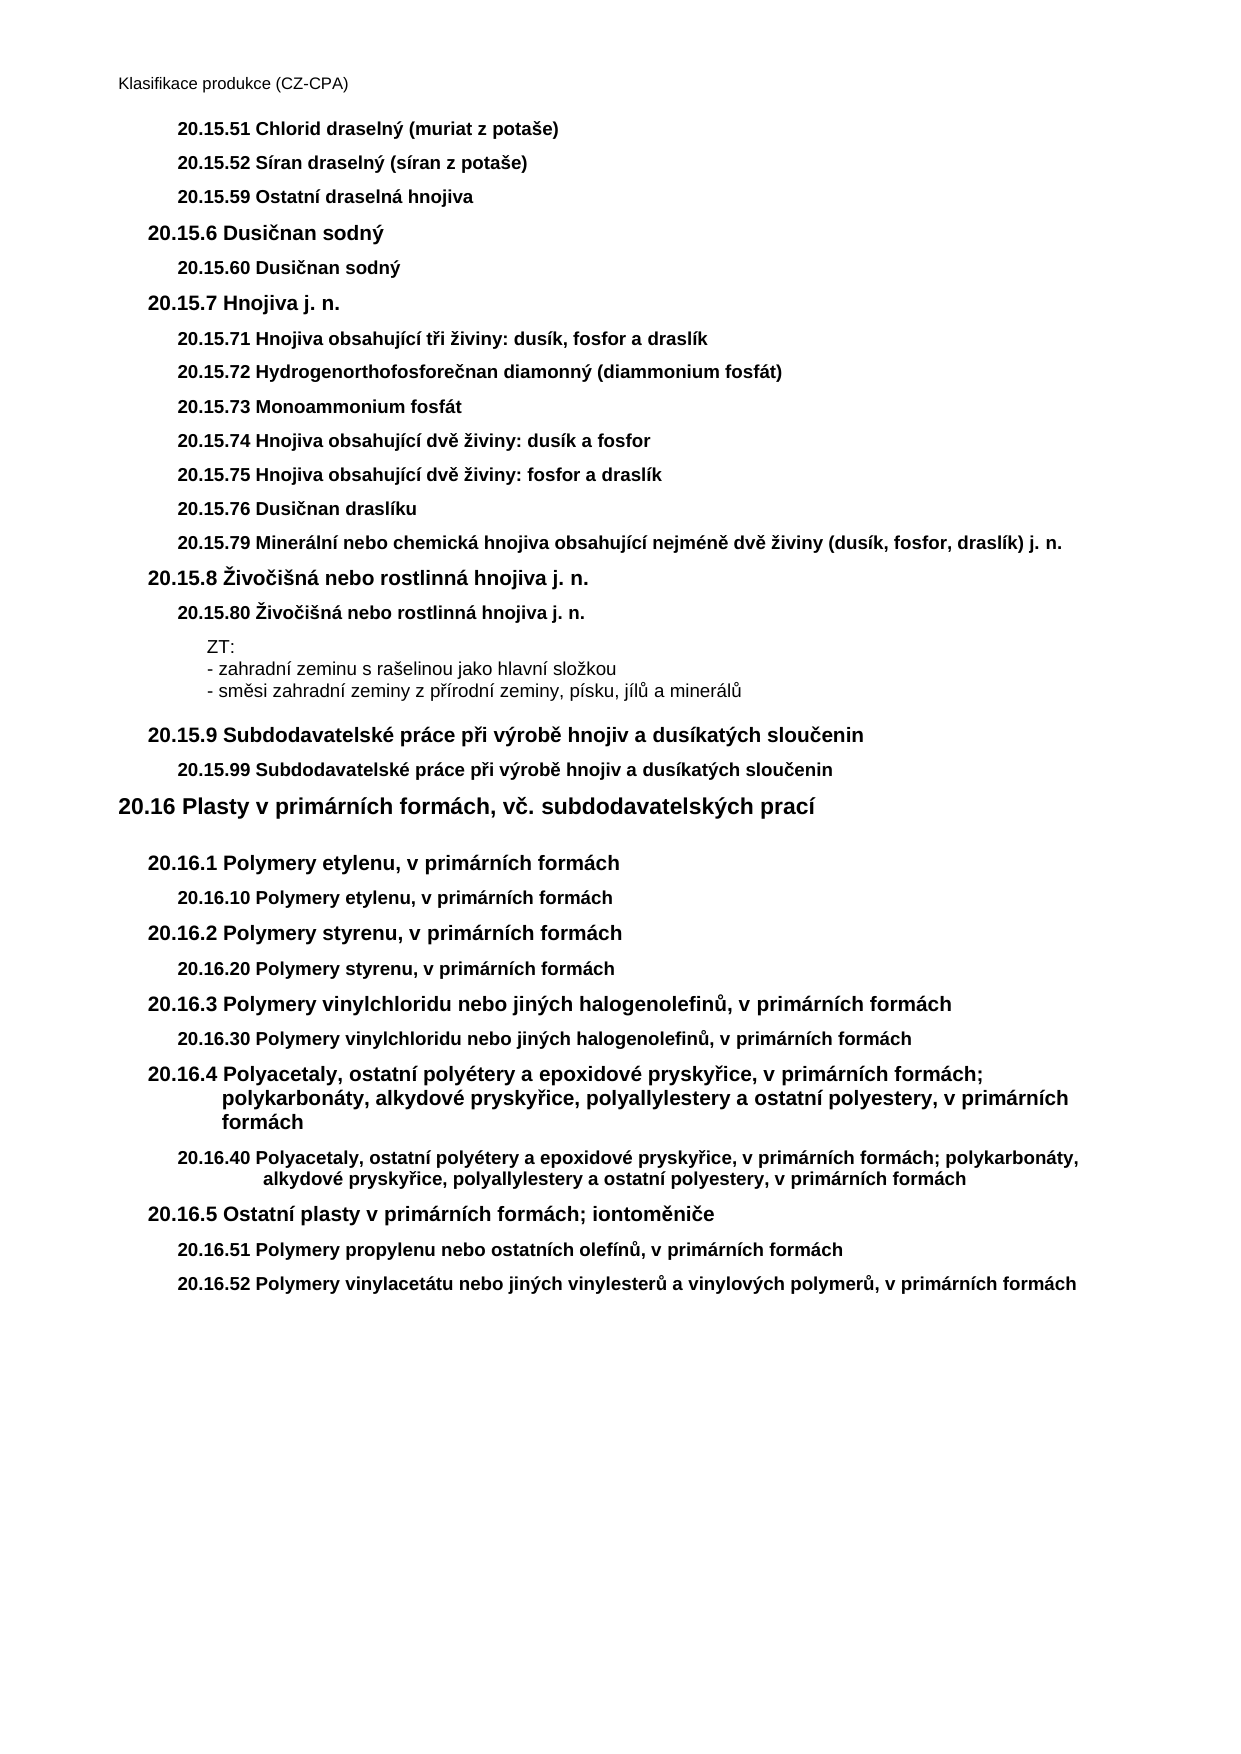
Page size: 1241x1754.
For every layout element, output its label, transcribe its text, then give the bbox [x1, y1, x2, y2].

text 20.15.79 Minerální nebo chemická hnojiva obsahující nejméně dvě živiny (dusík, fosfor, draslík) j. n. [177, 532, 1122, 553]
text 20.15.76 Dusičnan draslíku [177, 498, 1122, 519]
text 20.15.99 Subdodavatelské práce při výrobě hnojiv a dusíkatých sloučenin [177, 759, 1122, 781]
text 20.16.40 Polyacetaly, ostatní polyétery a epoxidové pryskyřice, v primárních formách; polykarbonáty, alkydové pryskyřice, polyallylestery a ostatní polyestery, v primárních formách [177, 1147, 1122, 1190]
text 20.16.3 Polymery vinylchloridu nebo jiných halogenolefinů, v primárních formách [148, 992, 1122, 1016]
text 20.16.5 Ostatní plasty v primárních formách; iontoměniče [148, 1202, 1122, 1226]
text 20.15.7 Hnojiva j. n. [148, 291, 1122, 315]
text 20.16.1 Polymery etylenu, v primárních formách [148, 851, 1122, 874]
text 20.15.9 Subdodavatelské práce při výrobě hnojiv a dusíkatých sloučenin [148, 722, 1122, 746]
text 20.15.8 Živočišná nebo rostlinná hnojiva j. n. [148, 566, 1122, 590]
text 20.16.2 Polymery styrenu, v primárních formách [148, 921, 1122, 945]
text 20.16.20 Polymery styrenu, v primárních formách [177, 958, 1122, 979]
text ZT: [207, 636, 1122, 658]
text 20.16.10 Polymery etylenu, v primárních formách [177, 887, 1122, 909]
text 20.16.30 Polymery vinylchloridu nebo jiných halogenolefinů, v primárních formách [177, 1028, 1122, 1050]
text 20.15.6 Dusičnan sodný [148, 220, 1122, 244]
text 20.15.74 Hnojiva obsahující dvě živiny: dusík a fosfor [177, 429, 1122, 451]
text 20.15.59 Ostatní draselná hnojiva [177, 186, 1122, 208]
text 20.15.52 Síran draselný (síran z potaše) [177, 152, 1122, 174]
text 20.15.75 Hnojiva obsahující dvě živiny: fosfor a draslík [177, 463, 1122, 485]
text 20.16.51 Polymery propylenu nebo ostatních olefínů, v primárních formách [177, 1239, 1122, 1260]
text 20.16.52 Polymery vinylacetátu nebo jiných vinylesterů a vinylových polymerů, v primárních formách [177, 1273, 1122, 1294]
text 20.15.80 Živočišná nebo rostlinná hnojiva j. n. [177, 602, 1122, 624]
text 20.15.51 Chlorid draselný (muriat z potaše) [177, 118, 1122, 140]
text 20.16.4 Polyacetaly, ostatní polyétery a epoxidové pryskyřice, v primárních formách; polykarbonáty, alkydové pryskyřice, polyallylestery a ostatní polyestery, v primárních formách [148, 1062, 1122, 1134]
text 20.15.73 Monoammonium fosfát [177, 395, 1122, 417]
text - směsi zahradní zeminy z přírodní zeminy, písku, jílů a minerálů [207, 679, 1122, 701]
text 20.16 Plasty v primárních formách, vč. subdodavatelských prací [118, 793, 1122, 819]
text 20.15.71 Hnojiva obsahující tři živiny: dusík, fosfor a draslík [177, 327, 1122, 349]
text - zahradní zeminu s rašelinou jako hlavní složkou [207, 658, 1122, 679]
text 20.15.72 Hydrogenorthofosforečnan diamonný (diammonium fosfát) [177, 361, 1122, 383]
text 20.15.60 Dusičnan sodný [177, 257, 1122, 278]
